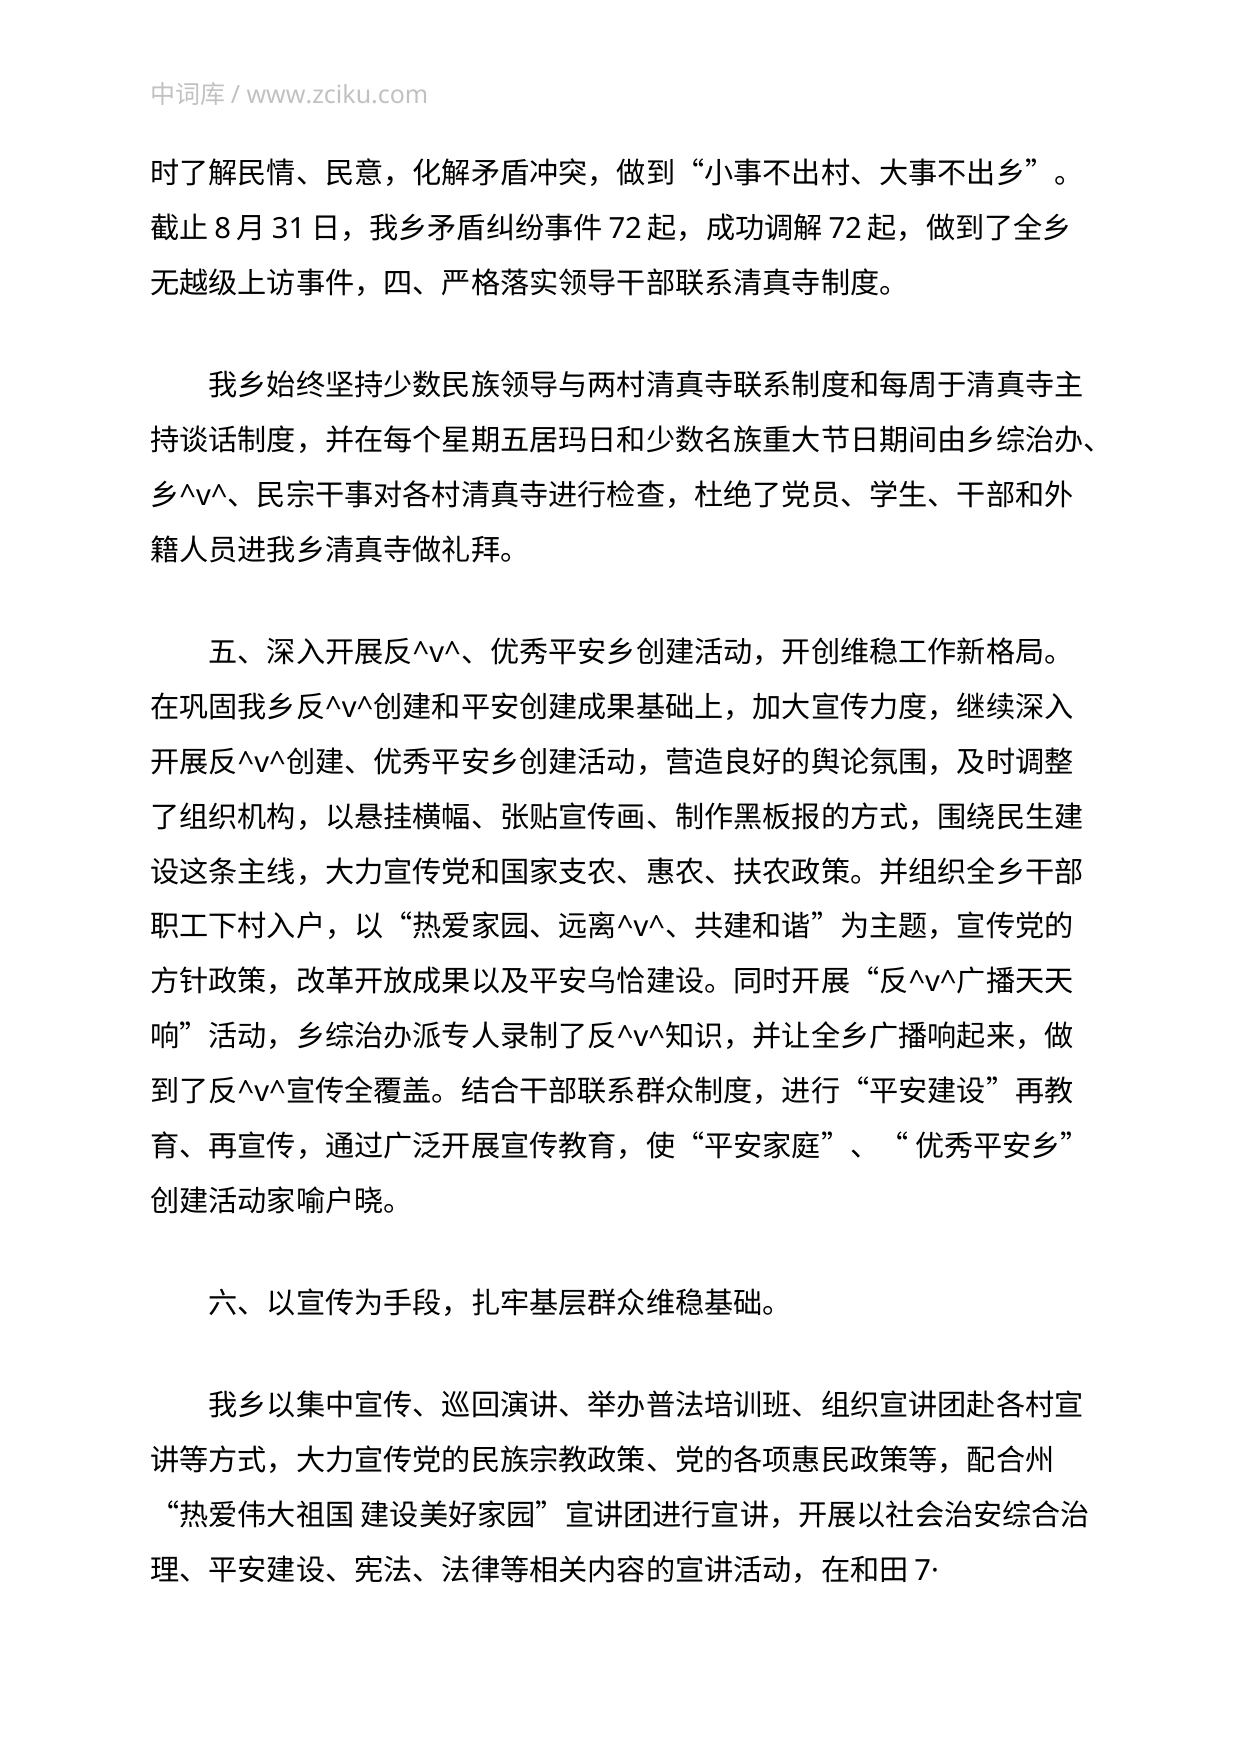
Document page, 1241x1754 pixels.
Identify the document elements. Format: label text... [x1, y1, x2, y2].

text 我乡始终坚持少数民族领导与两村清真寺联系制度和每周于清真寺主持谈话制度，并在每个星期五居玛日和少数名族重大节日期间由乡综治办、乡^v^、民宗干事对各村清真寺进行检查，杜绝了党员、学生、干部和外籍人员进我乡清真寺做礼拜。 [150, 362, 1090, 569]
text 五、深入开展反^v^、优秀平安乡创建活动，开创维稳工作新格局。在巩固我乡反^v^创建和平安创建成果基础上，加大宣传力度，继续深入开展反^v^创建、优秀平安乡创建活动，营造良好的舆论氛围，及时调整了组织机构，以悬挂横幅、张贴宣传画、制作黑板报的方式，围绕民生建设这条主线，大力宣传党和国家支农、惠农、扶农政策。并组织全乡干部职工下村入户，以“热爱家园、远离^v^、共建和谐”为主题，宣传党的方针政策，改革开放成果以及平安乌恰建设。同时开展“反^v^广播天天响”活动，乡综治办派专人录制了反^v^知识，并让全乡广播响起来，做到了反^v^宣传全覆盖。结合干部联系群众制度，进行“平安建设”再教育、再宣传，通过广泛开展宣传教育，使“平安家庭”、“ 优秀平安乡” 创建活动家喻户晓。 [150, 628, 1090, 1220]
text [150, 150, 1090, 302]
text 六、以宣传为手段，扎牢基层群众维稳基础。 [150, 1280, 1090, 1322]
text 我乡以集中宣传、巡回演讲、举办普法培训班、组织宣讲团赴各村宣讲等方式，大力宣传党的民族宗教政策、党的各项惠民政策等，配合州“热爱伟大祖国 建设美好家园”宣讲团进行宣讲，开展以社会治安综合治理、平安建设、宪法、法律等相关内容的宣讲活动，在和田7· [150, 1381, 1090, 1588]
